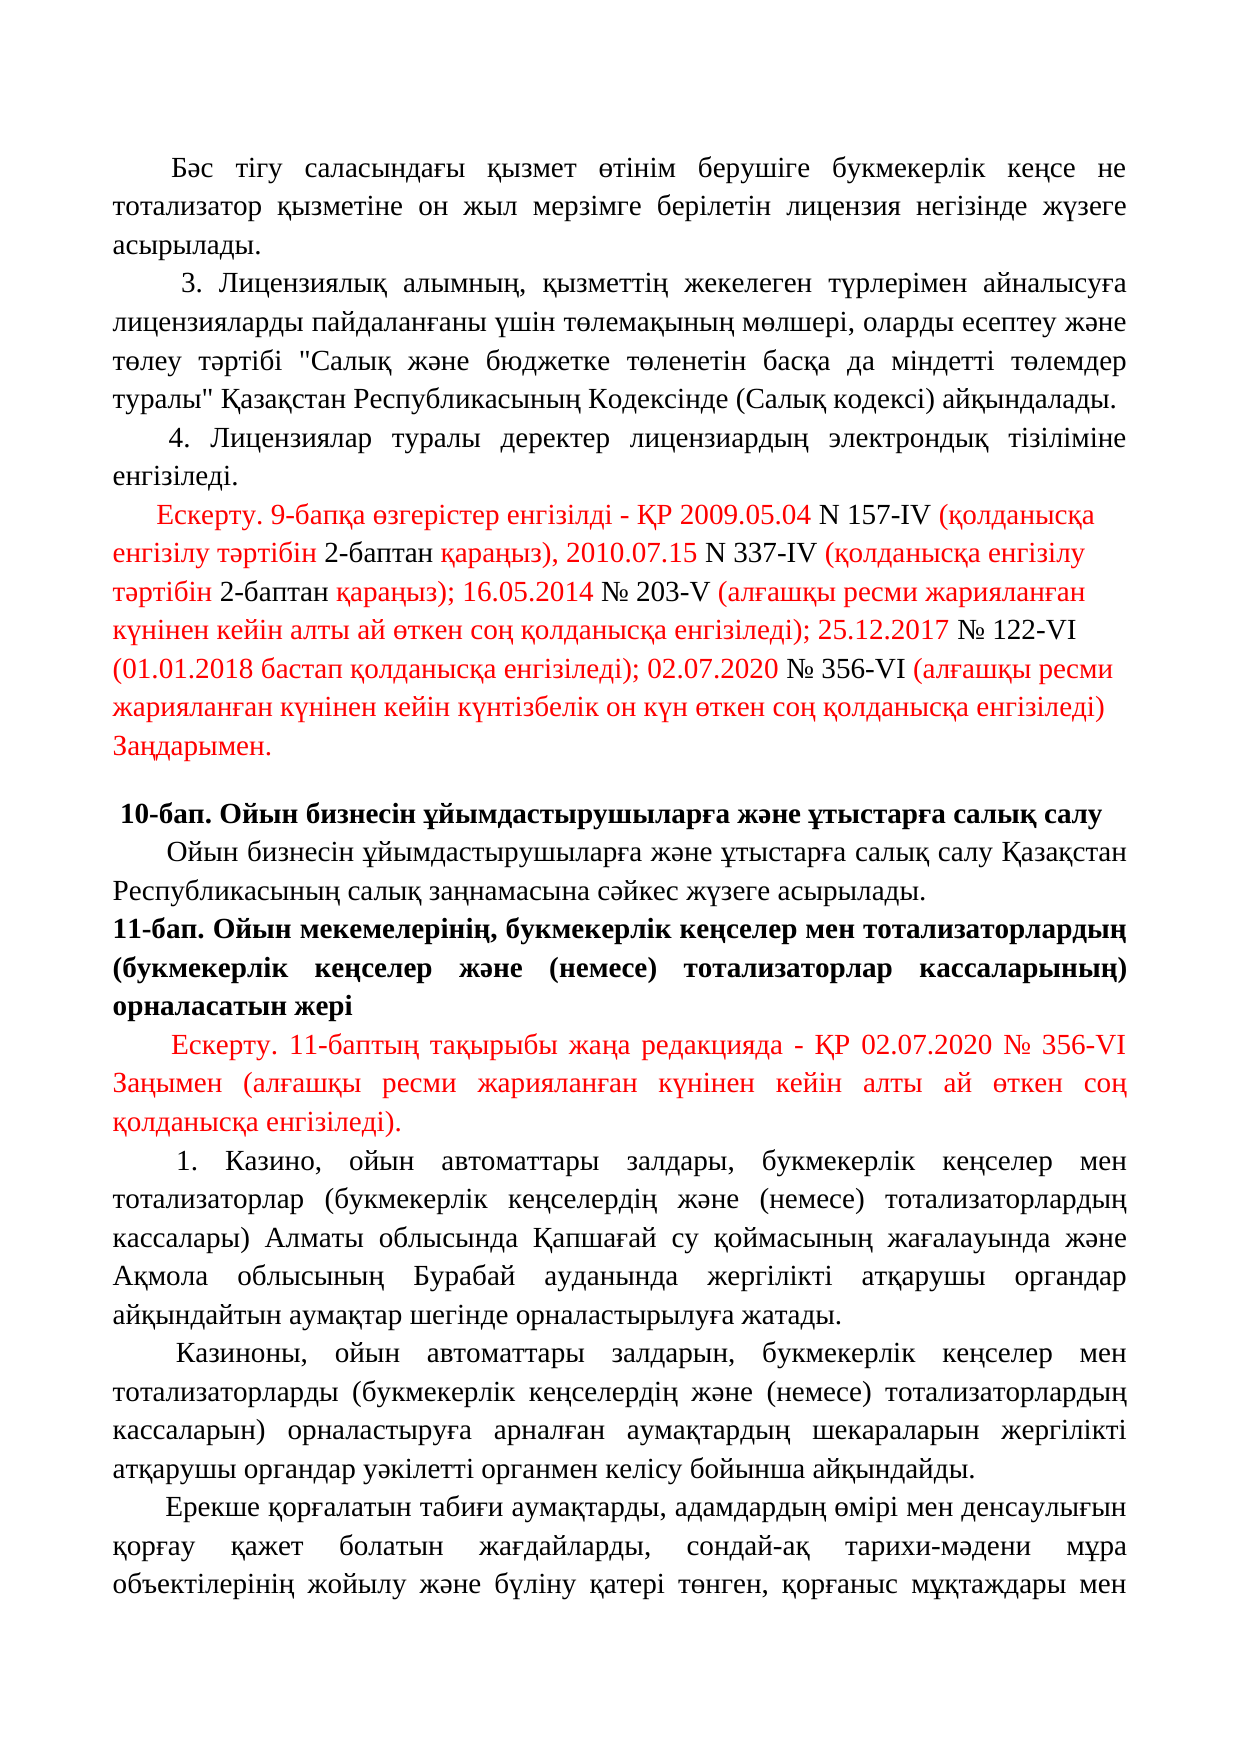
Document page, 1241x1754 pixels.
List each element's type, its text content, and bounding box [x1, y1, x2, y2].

text Бәс тігу саласындағы қызмет өтінім берушіге букмекерлік кеңсе не тотализатор қызметіне он жыл мерзімге берілетін лицензия негізінде жүзеге асырылады. [112, 150, 1128, 261]
text 4. Лицензиялар туралы деректер лицензиардың электрондық тізіліміне енгізіледі. [112, 420, 1128, 492]
text Ойын бизнесін ұйымдастырушыларға және ұтыстарға салық салу Қазақстан Республикасының салық заңнамасына сәйкес жүзеге асырылады. [112, 834, 1128, 906]
text Ескерту. 11-баптың тақырыбы жаңа редакцияда - ҚР 02.07.2020 № 356-VI Заңымен (алғашқы ресми жарияланған күнінен кейін алты ай өткен соң қолданысқа енгізіледі). [112, 1027, 1128, 1138]
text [112, 1489, 1128, 1600]
text 10-бап. Ойын бизнесін ұйымдастырушыларға және ұтыстарға салық салу [112, 796, 1128, 829]
text 1. Казино, ойын автоматтары залдары, букмекерлік кеңселер мен тотализаторлар (букмекерлік кеңселердің және (немесе) тотализаторлардың кассалары) Алматы облысында Қапшағай су қоймасының жағалауында және Ақмола облысының Бурабай ауданында жергілікті атқарушы органдар айқындайтын аумақтар шегінде орналастырылуға жатады. [112, 1143, 1128, 1330]
text Ескерту. 9-бапқа өзгерістер енгізілді - ҚР 2009.05.04 N 157-IV (қолданысқа енгізілу тәртібін 2-баптан қараңыз), 2010.07.15 N 337-IV (қолданысқа енгізілу тәртібін 2-баптан қараңыз); 16.05.2014 № 203-V (алғашқы ресми жарияланған күнінен кейін алты ай өткен соң қолданысқа енгізіледі); 25.12.2017 № 122-VI (01.01.2018 бастап қолданысқа енгізіледі); 02.07.2020 № 356-VI (алғашқы ресми жарияланған күнінен кейін күнтізбелік он күн өткен соң қолданысқа енгізіледі) Заңдарымен. [112, 497, 1128, 792]
text 3. Лицензиялық алымның, қызметтің жекелеген түрлерiмен айналысуға лицензияларды пайдаланғаны үшін төлемақының мөлшері, оларды есептеу және төлеу тәртібі "Салық және бюджетке төленетін басқа да міндетті төлемдер туралы" Қазақстан Республикасының Кодексінде (Салық кодексі) айқындалады. [112, 266, 1128, 415]
text 11-бап. Ойын мекемелерінің, букмекерлік кеңселер мен тотализаторлардың (букмекерлік кеңселер және (немесе) тотализаторлар кассаларының) орналасатын жері [112, 911, 1128, 1022]
text Казиноны, ойын автоматтары залдарын, букмекерлік кеңселер мен тотализаторларды (букмекерлік кеңселердің және (немесе) тотализаторлардың кассаларын) орналастыруға арналған аумақтардың шекараларын жергілікті атқарушы органдар уәкілетті органмен келісу бойынша айқындайды. [112, 1335, 1128, 1484]
